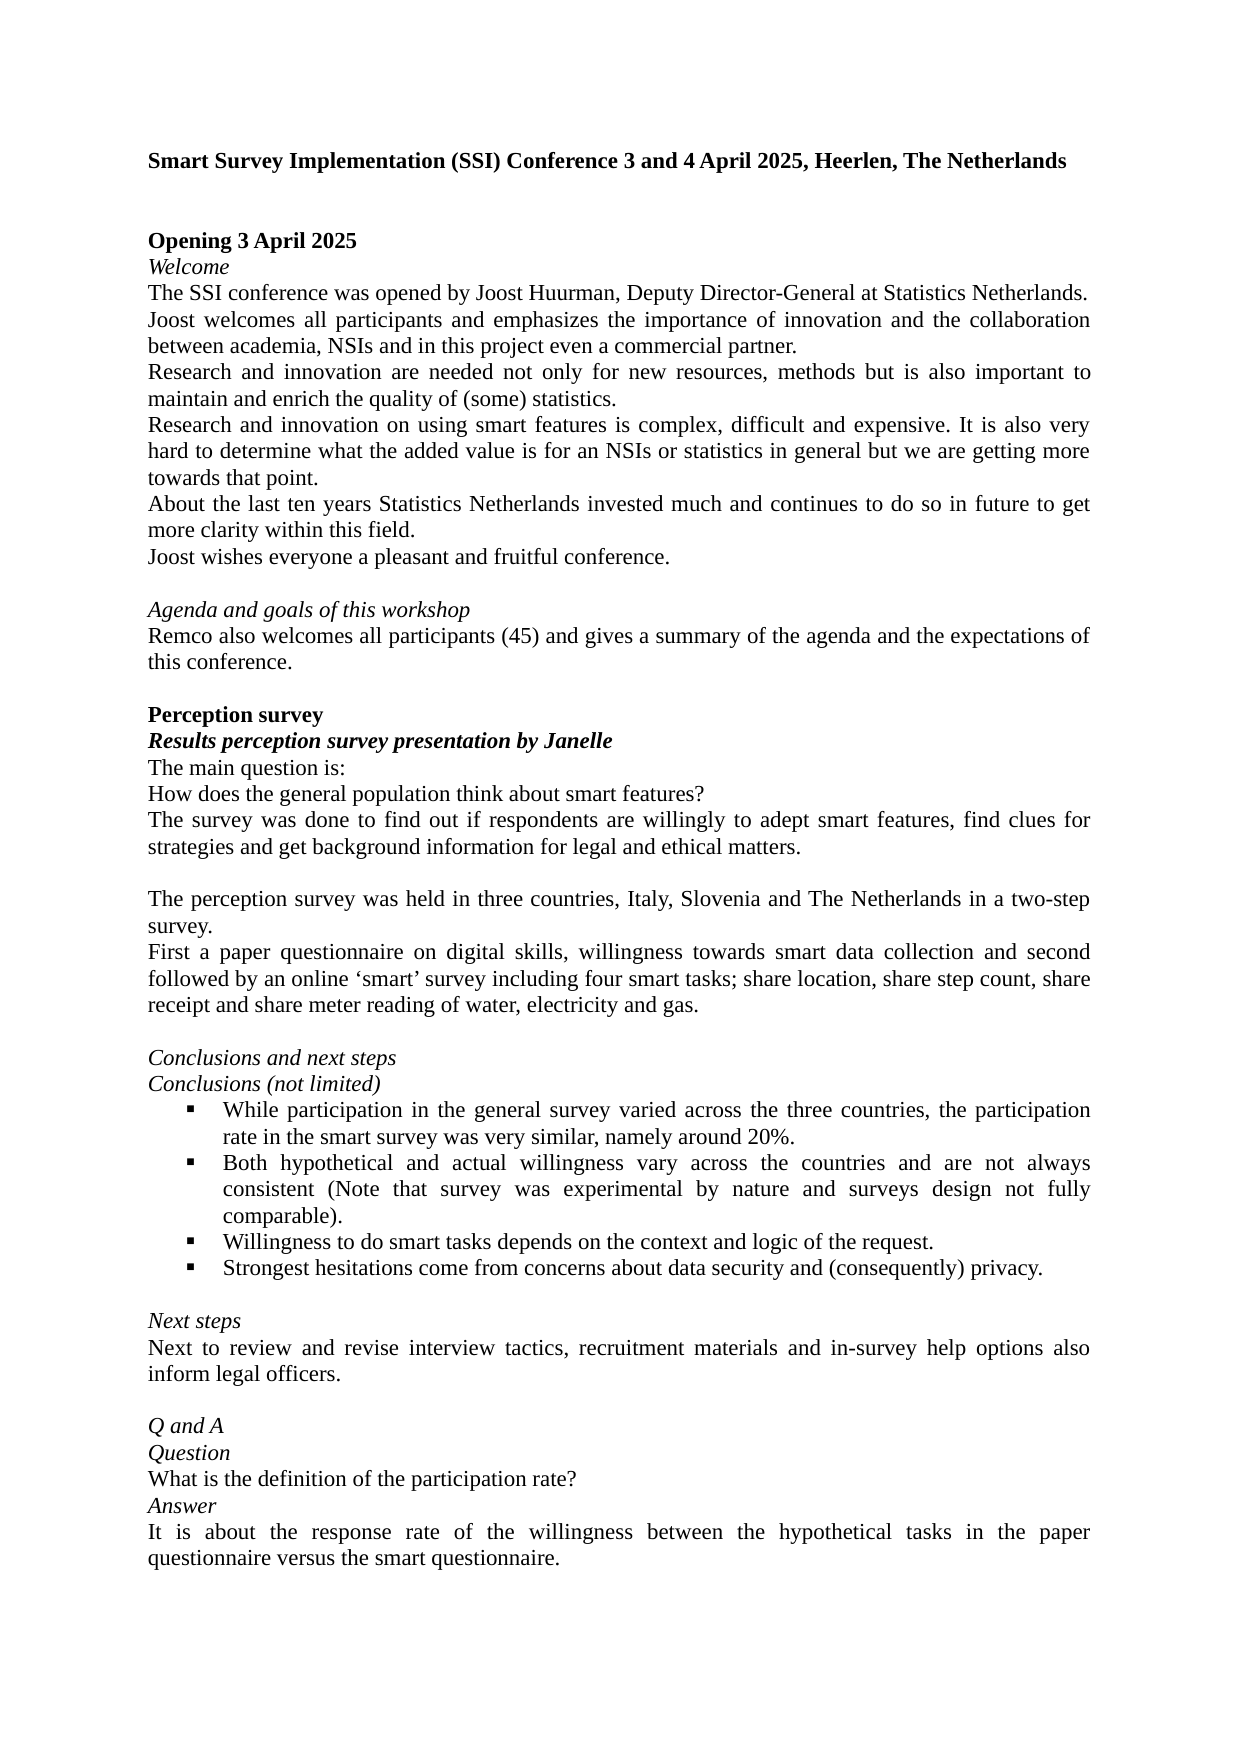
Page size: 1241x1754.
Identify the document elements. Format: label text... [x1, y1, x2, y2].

text Answer [148, 1492, 1093, 1518]
text Question [148, 1439, 1093, 1465]
text Next steps [148, 1307, 1093, 1333]
text The SSI conference was opened by Joost Huurman, Deputy Director-General at Statistics Netherlands. [148, 279, 1093, 306]
text Smart Survey Implementation (SSI) Conference 3 and 4 April 2025, Heerlen, The Netherlands [148, 148, 1093, 174]
text Next to review and revise interview tactics, recruitment materials and in-survey help options also inform legal officers. [148, 1333, 1093, 1386]
text Conclusions (not limited) [148, 1070, 1093, 1096]
text The main question is: [148, 754, 1093, 780]
list While participation in the general survey varied across the three countries, the participation rate in the smart survey was very similar, namely around 20%. [185, 1096, 1093, 1149]
list Willingness to do smart tasks depends on the context and logic of the request. [185, 1228, 1093, 1254]
text Agenda and goals of this workshop [148, 596, 1093, 622]
list Both hypothetical and actual willingness vary across the countries and are not always consistent (Note that survey was experimental by nature and surveys design not fully comparable). [185, 1149, 1093, 1228]
text It is about the response rate of the willingness between the hypothetical tasks in the paper questionnaire versus the smart questionnaire. [148, 1518, 1093, 1571]
text First a paper questionnaire on digital skills, willingness towards smart data collection and second followed by an online ‘smart’ survey including four smart tasks; share location, share step count, share receipt and share meter reading of water, electricity and gas. [148, 938, 1093, 1017]
text Q and A [148, 1413, 1093, 1439]
text The perception survey was held in three countries, Italy, Slovenia and The Netherlands in a two-step survey. [148, 886, 1093, 938]
text Joost welcomes all participants and emphasizes the importance of innovation and the collaboration between academia, NSIs and in this project even a commercial partner. [148, 306, 1093, 358]
text Opening 3 April 2025 [148, 227, 1093, 253]
text Conclusions and next steps [148, 1044, 1093, 1070]
text Research and innovation on using smart features is complex, difficult and expensive. It is also very hard to determine what the added value is for an NSIs or statistics in general but we are getting more towards that point. [148, 411, 1093, 490]
text What is the definition of the participation rate? [148, 1465, 1093, 1492]
text About the last ten years Statistics Netherlands invested much and continues to do so in future to get more clarity within this field. [148, 490, 1093, 543]
text Joost wishes everyone a pleasant and fruitful conference. [148, 543, 1093, 569]
text Results perception survey presentation by Janelle [148, 727, 1093, 754]
text Perception survey [148, 701, 1093, 727]
text Remco also welcomes all participants (45) and gives a summary of the agenda and the expectations of this conference. [148, 622, 1093, 675]
text Research and innovation are needed not only for new resources, methods but is also important to maintain and enrich the quality of (some) statistics. [148, 358, 1093, 411]
text Welcome [148, 253, 1093, 279]
text The survey was done to find out if respondents are willingly to adept smart features, find clues for strategies and get background information for legal and ethical matters. [148, 806, 1093, 859]
text How does the general population think about smart features? [148, 780, 1093, 806]
list Strongest hesitations come from concerns about data security and (consequently) privacy. [185, 1254, 1093, 1281]
